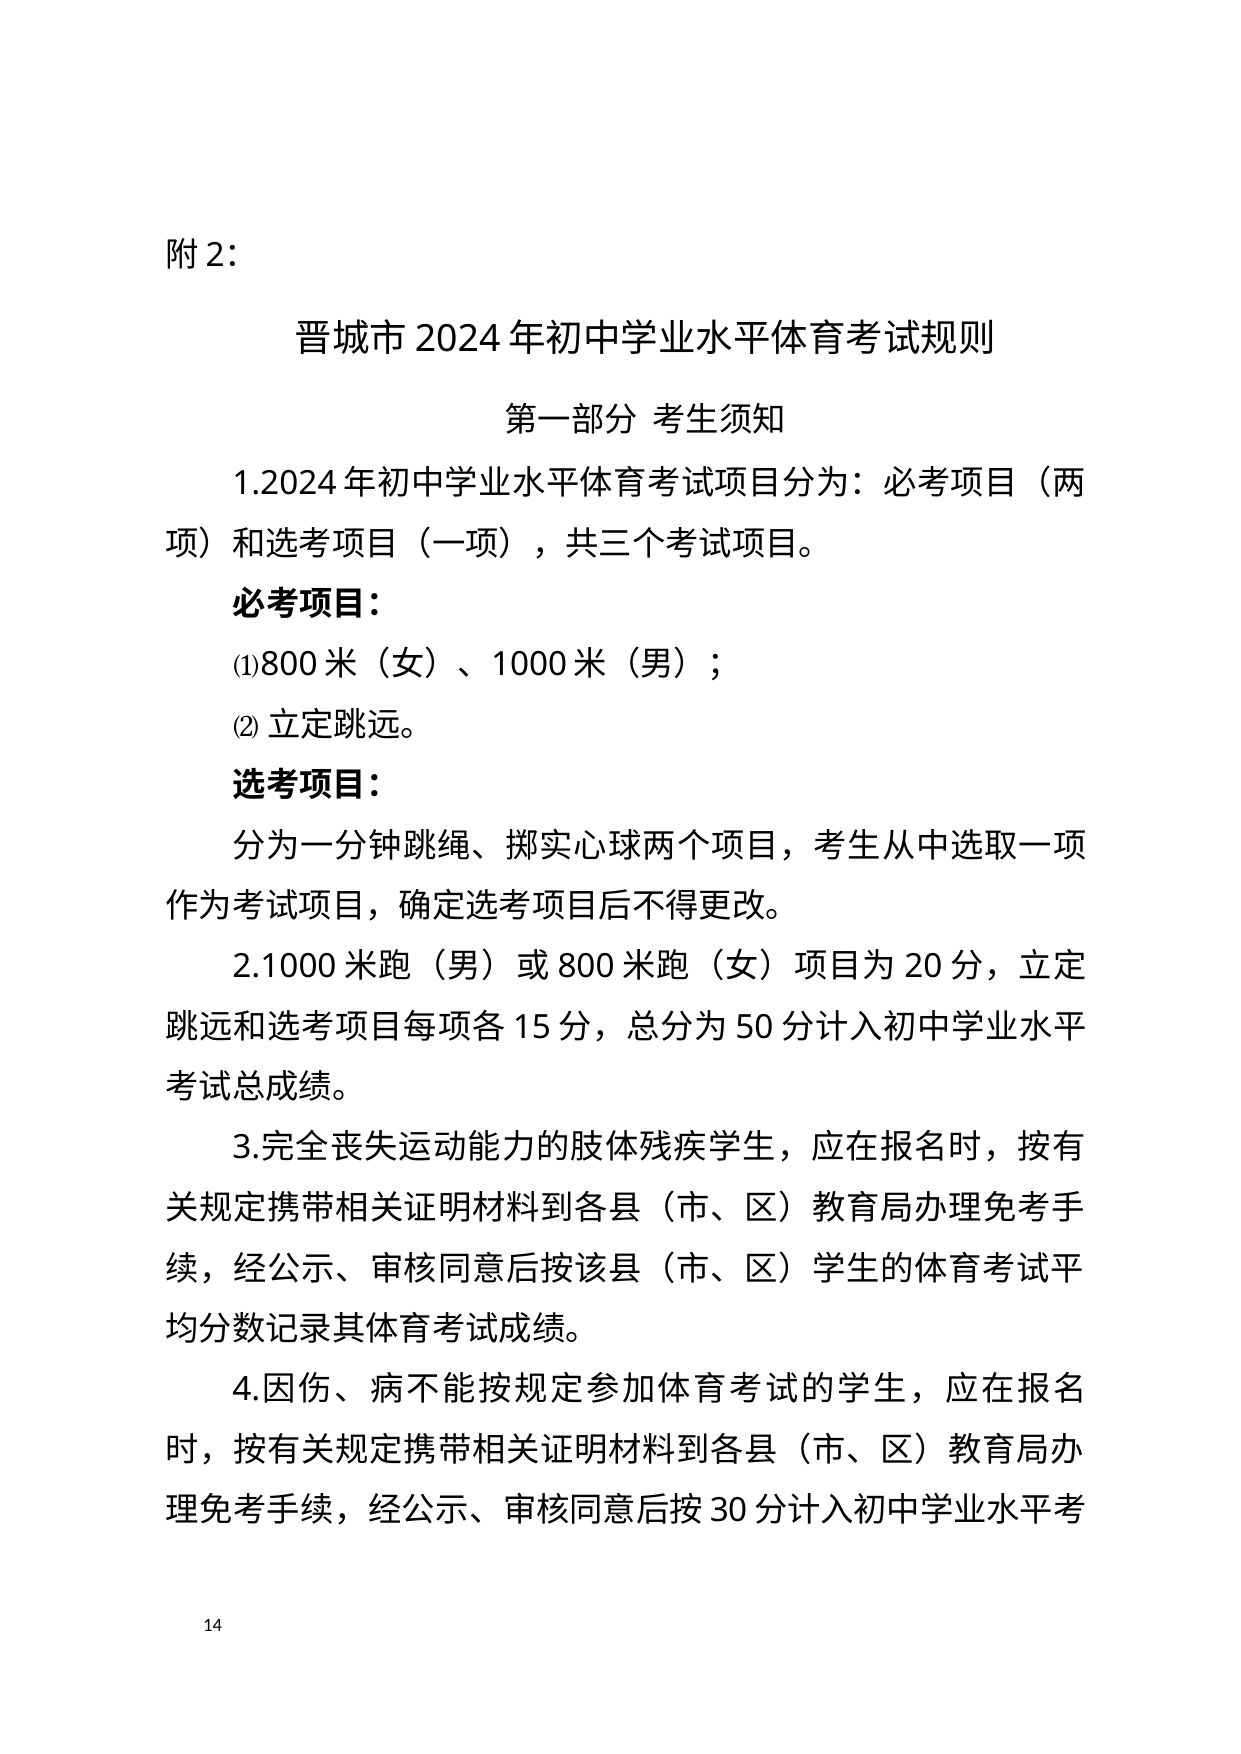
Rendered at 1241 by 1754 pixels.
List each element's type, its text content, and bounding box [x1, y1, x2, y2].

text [165, 1350, 1087, 1531]
text 1.2024年初中学业水平体育考试项目分为：必考项目（两项）和选考项目（一项），共三个考试项目。 [165, 444, 1087, 564]
text ⑵立定跳远。 [165, 685, 1087, 746]
text 晋城市2024年初中学业水平体育考试规则 [165, 298, 1087, 364]
text 第一部分 考生须知 [165, 383, 1087, 444]
text 分为一分钟跳绳、掷实心球两个项目，考生从中选取一项作为考试项目，确定选考项目后不得更改。 [165, 806, 1087, 927]
text 附2： [165, 218, 1087, 279]
text ⑴800米（女）、1000米（男）； [165, 625, 1087, 685]
text 3.完全丧失运动能力的肢体残疾学生，应在报名时，按有关规定携带相关证明材料到各县（市、区）教育局办理免考手续，经公示、审核同意后按该县（市、区）学生的体育考试平均分数记录其体育考试成绩。 [165, 1108, 1087, 1350]
text 选考项目： [165, 746, 1087, 806]
text 必考项目： [165, 564, 1087, 625]
text 2.1000米跑（男）或800米跑（女）项目为20分，立定跳远和选考项目每项各15分，总分为50分计入初中学业水平考试总成绩。 [165, 927, 1087, 1108]
